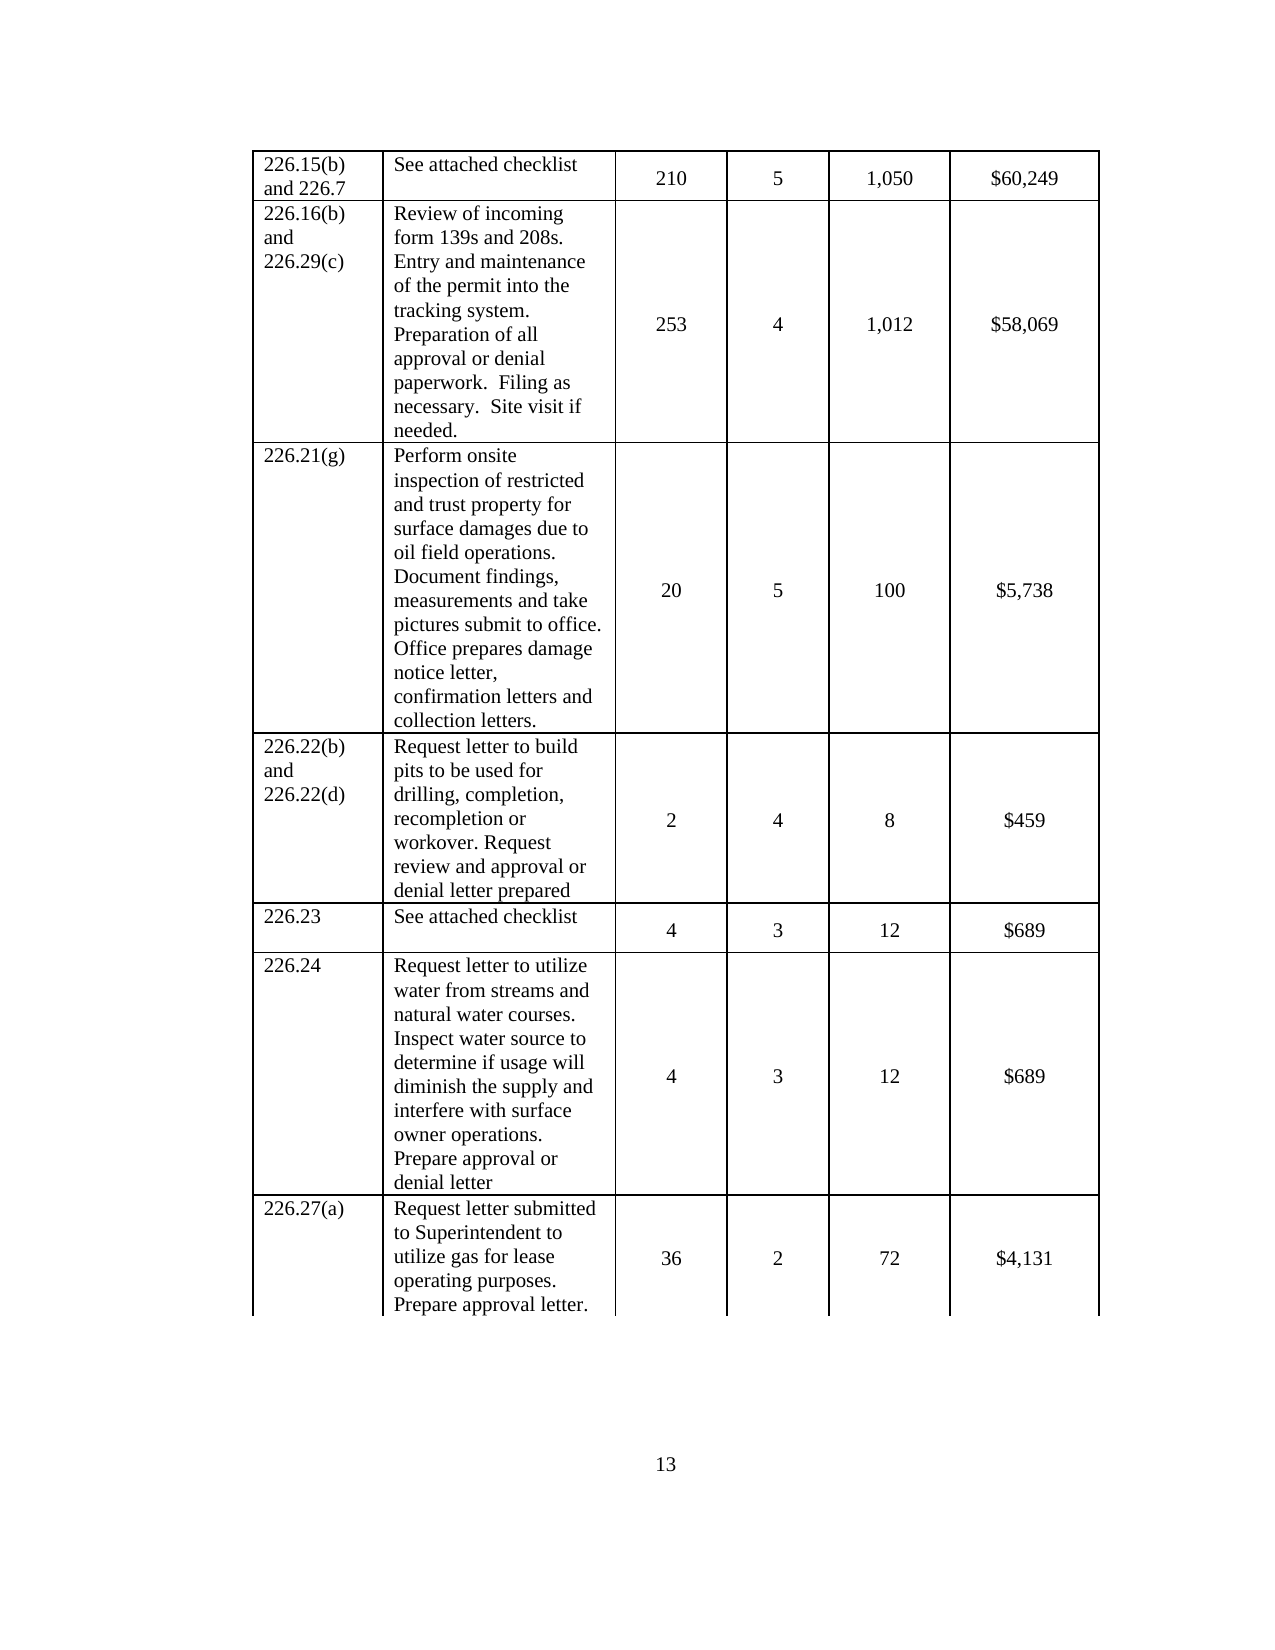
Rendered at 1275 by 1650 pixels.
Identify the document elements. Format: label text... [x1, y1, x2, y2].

table_cell 2 [616, 734, 726, 902]
table_cell 4 [728, 201, 828, 442]
table_cell Review of incoming form 139s and 208s. Entry and maintenance of the permit into the tracking system. Preparation of all approval or denial paperwork. Filing as necessary. Site visit if needed. [384, 201, 615, 442]
table_cell 1,050 [830, 152, 949, 200]
table_cell 3 [728, 904, 828, 952]
table_cell 100 [830, 443, 949, 732]
table_cell 2 [728, 1196, 828, 1316]
table_cell 4 [616, 904, 726, 952]
table_cell 1,012 [830, 201, 949, 442]
table_cell 253 [616, 201, 726, 442]
table_cell $4,131 [951, 1196, 1098, 1316]
table_cell 12 [830, 953, 949, 1194]
table_cell $459 [951, 734, 1098, 902]
table_cell $60,249 [951, 152, 1098, 200]
table_cell 72 [830, 1196, 949, 1316]
table_cell See attached checklist [384, 152, 615, 200]
table_cell 4 [616, 953, 726, 1194]
table_cell 226.15(b) and 226.7 [254, 152, 382, 200]
table_cell 20 [616, 443, 726, 732]
table_cell See attached checklist [384, 904, 615, 952]
table_cell Request letter to build pits to be used for drilling, completion, recompletion or workover. Request review and approval or denial letter prepared [384, 734, 615, 902]
table_cell 226.16(b) and 226.29(c) [254, 201, 382, 442]
table_cell 210 [616, 152, 726, 200]
table_cell 226.23 [254, 904, 382, 952]
table_cell 4 [728, 734, 828, 902]
table_cell 226.21(g) [254, 443, 382, 732]
table_cell $689 [951, 953, 1098, 1194]
table_cell 5 [728, 152, 828, 200]
table_cell 3 [728, 953, 828, 1194]
table_cell $689 [951, 904, 1098, 952]
table_cell 226.24 [254, 953, 382, 1194]
table_cell 5 [728, 443, 828, 732]
table_cell $5,738 [951, 443, 1098, 732]
table_cell Request letter submitted to Superintendent to utilize gas for lease operating purposes. Prepare approval letter. [384, 1196, 615, 1316]
table_cell 226.22(b) and 226.22(d) [254, 734, 382, 902]
table_cell 12 [830, 904, 949, 952]
table_cell 36 [616, 1196, 726, 1316]
table_cell Request letter to utilize water from streams and natural water courses. Inspect water source to determine if usage will diminish the supply and interfere with surface owner operations. Prepare approval or denial letter [384, 953, 615, 1194]
table_cell 8 [830, 734, 949, 902]
table_cell Perform onsite inspection of restricted and trust property for surface damages due to oil field operations. Document findings, measurements and take pictures submit to office. Office prepares damage notice letter, confirmation letters and collection letters. [384, 443, 615, 732]
table_cell $58,069 [951, 201, 1098, 442]
table_cell 226.27(a) [254, 1196, 382, 1316]
